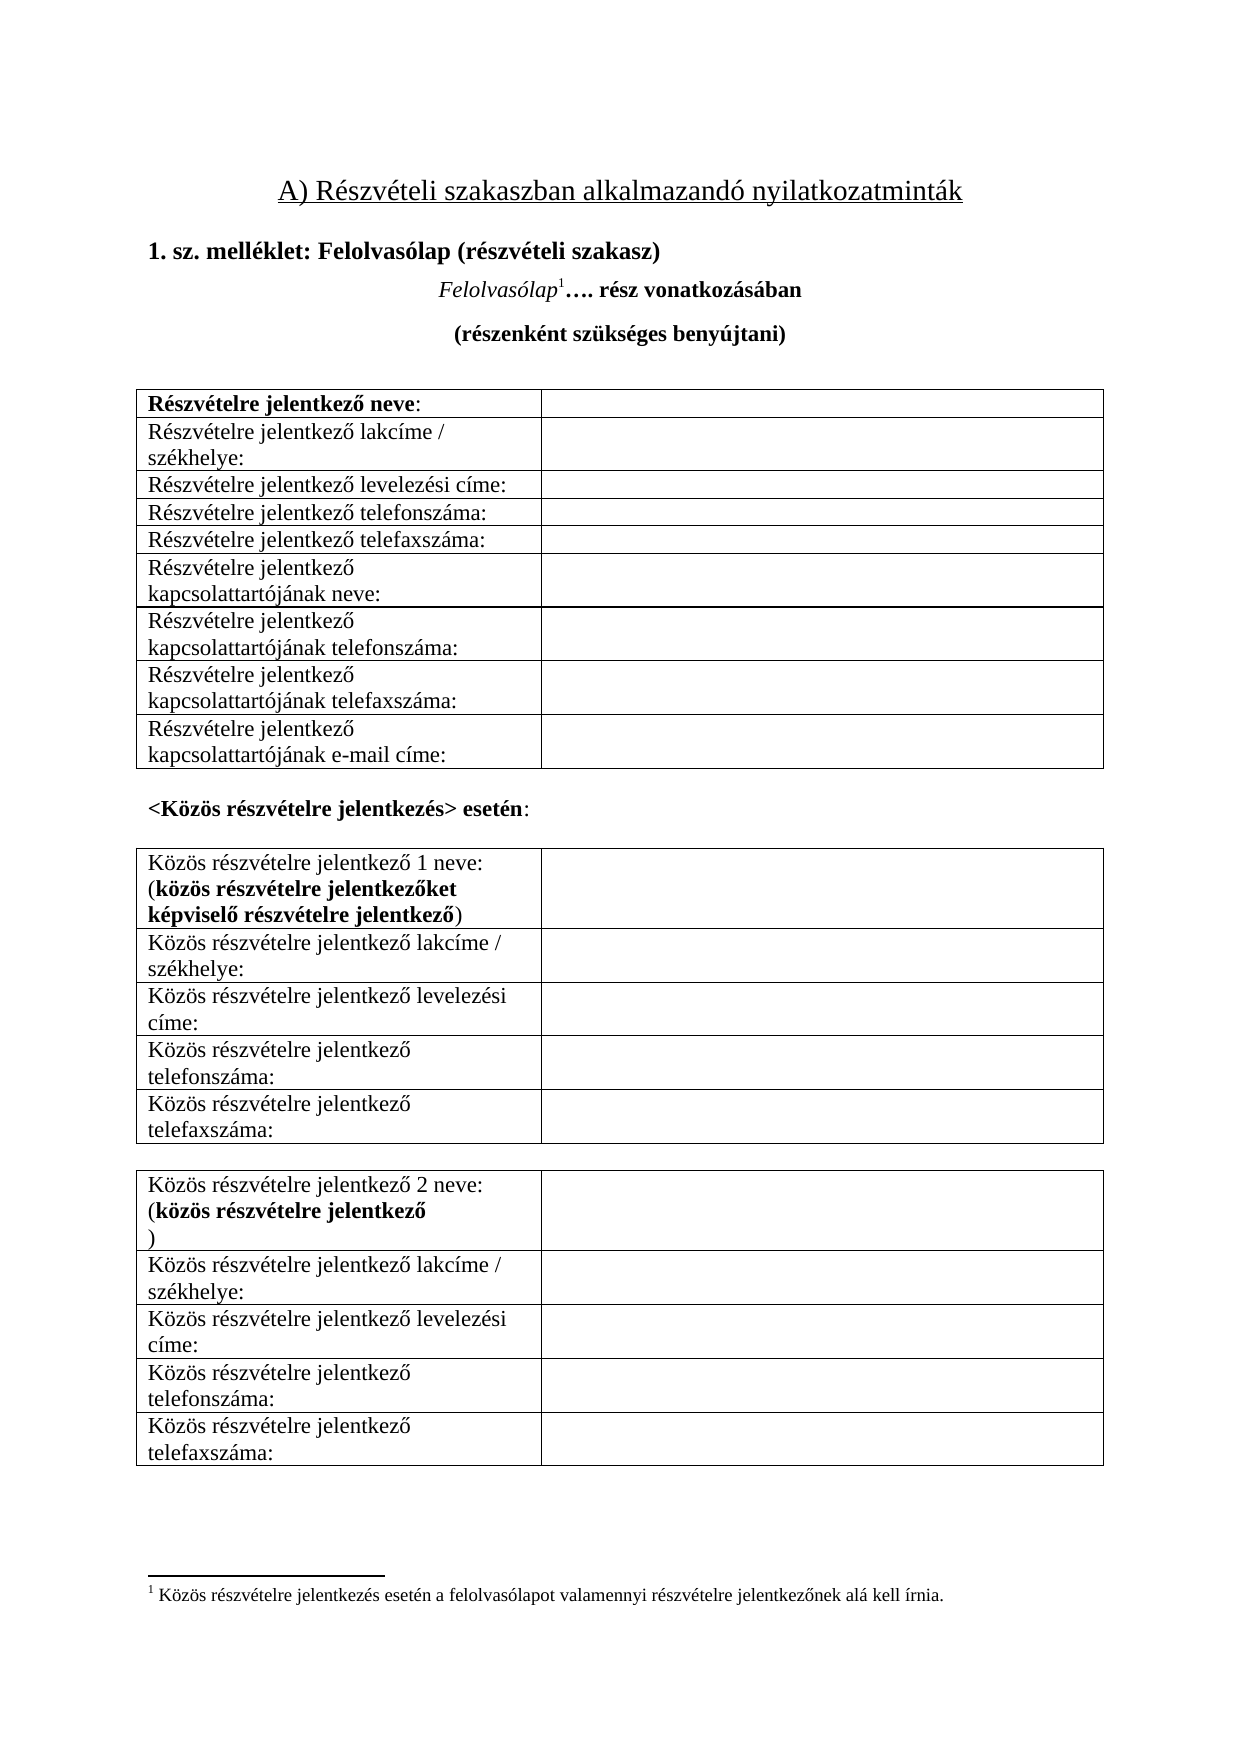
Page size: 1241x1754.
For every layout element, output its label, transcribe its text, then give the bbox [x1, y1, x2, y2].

table_cell [542, 1036, 1103, 1089]
table_cell [542, 471, 1103, 498]
table_cell [542, 715, 1103, 768]
table_header Részvételre jelentkező neve: [137, 390, 541, 417]
table_cell Közös részvételre jelentkező levelezési címe: [137, 1305, 541, 1358]
table_cell Közös részvételre jelentkező lakcíme / székhelye: [137, 929, 541, 982]
table_cell [542, 499, 1103, 525]
table_cell Részvételre jelentkező telefonszáma: [137, 499, 541, 525]
table_cell [542, 1413, 1103, 1465]
table_cell [542, 983, 1103, 1035]
text Felolvasólap…. rész vonatkozásában [148, 276, 1092, 303]
table_cell [542, 1251, 1103, 1304]
table_cell [542, 608, 1103, 660]
table_header Közös részvételre jelentkező 1 neve: (közös részvételre jelentkezőket képviselő részvételre jelentkező) [137, 849, 541, 928]
table_cell Közös részvételre jelentkező levelezési címe: [137, 983, 541, 1035]
table_cell Közös részvételre jelentkező telefonszáma: [137, 1359, 541, 1412]
table_cell [542, 554, 1103, 606]
table_cell Részvételre jelentkező levelezési címe: [137, 471, 541, 498]
table_cell Közös részvételre jelentkező lakcíme / székhelye: [137, 1251, 541, 1304]
text 1. sz. melléklet: Felolvasólap (részvételi szakasz) [148, 236, 1092, 265]
table_cell [542, 1359, 1103, 1412]
table_cell Részvételre jelentkező telefaxszáma: [137, 526, 541, 553]
table_cell Részvételre jelentkező kapcsolattartójának telefonszáma: [137, 608, 541, 660]
table_cell Részvételre jelentkező kapcsolattartójának telefaxszáma: [137, 661, 541, 714]
text A) Részvételi szakaszban alkalmazandó nyilatkozatminták [148, 173, 1092, 206]
table_cell Közös részvételre jelentkező telefaxszáma: [137, 1090, 541, 1143]
table_cell Részvételre jelentkező kapcsolattartójának e-mail címe: [137, 715, 541, 768]
table_cell [542, 418, 1103, 470]
table_cell [542, 661, 1103, 714]
table_cell [542, 526, 1103, 553]
text (részenként szükséges benyújtani) [148, 320, 1092, 347]
table_cell Közös részvételre jelentkező telefonszáma: [137, 1036, 541, 1089]
text <Közös részvételre jelentkezés> esetén: [148, 795, 1092, 821]
table_header Közös részvételre jelentkező 2 neve: (közös részvételre jelentkező ) [137, 1171, 541, 1250]
table_cell Közös részvételre jelentkező telefaxszáma: [137, 1413, 541, 1465]
table_cell [542, 1305, 1103, 1358]
table_cell [542, 1090, 1103, 1143]
table_header [542, 849, 1103, 928]
table_cell [542, 929, 1103, 982]
table_header [542, 1171, 1103, 1250]
table_cell Részvételre jelentkező kapcsolattartójának neve: [137, 554, 541, 606]
table_cell Részvételre jelentkező lakcíme / székhelye: [137, 418, 541, 470]
table_header [542, 390, 1103, 417]
